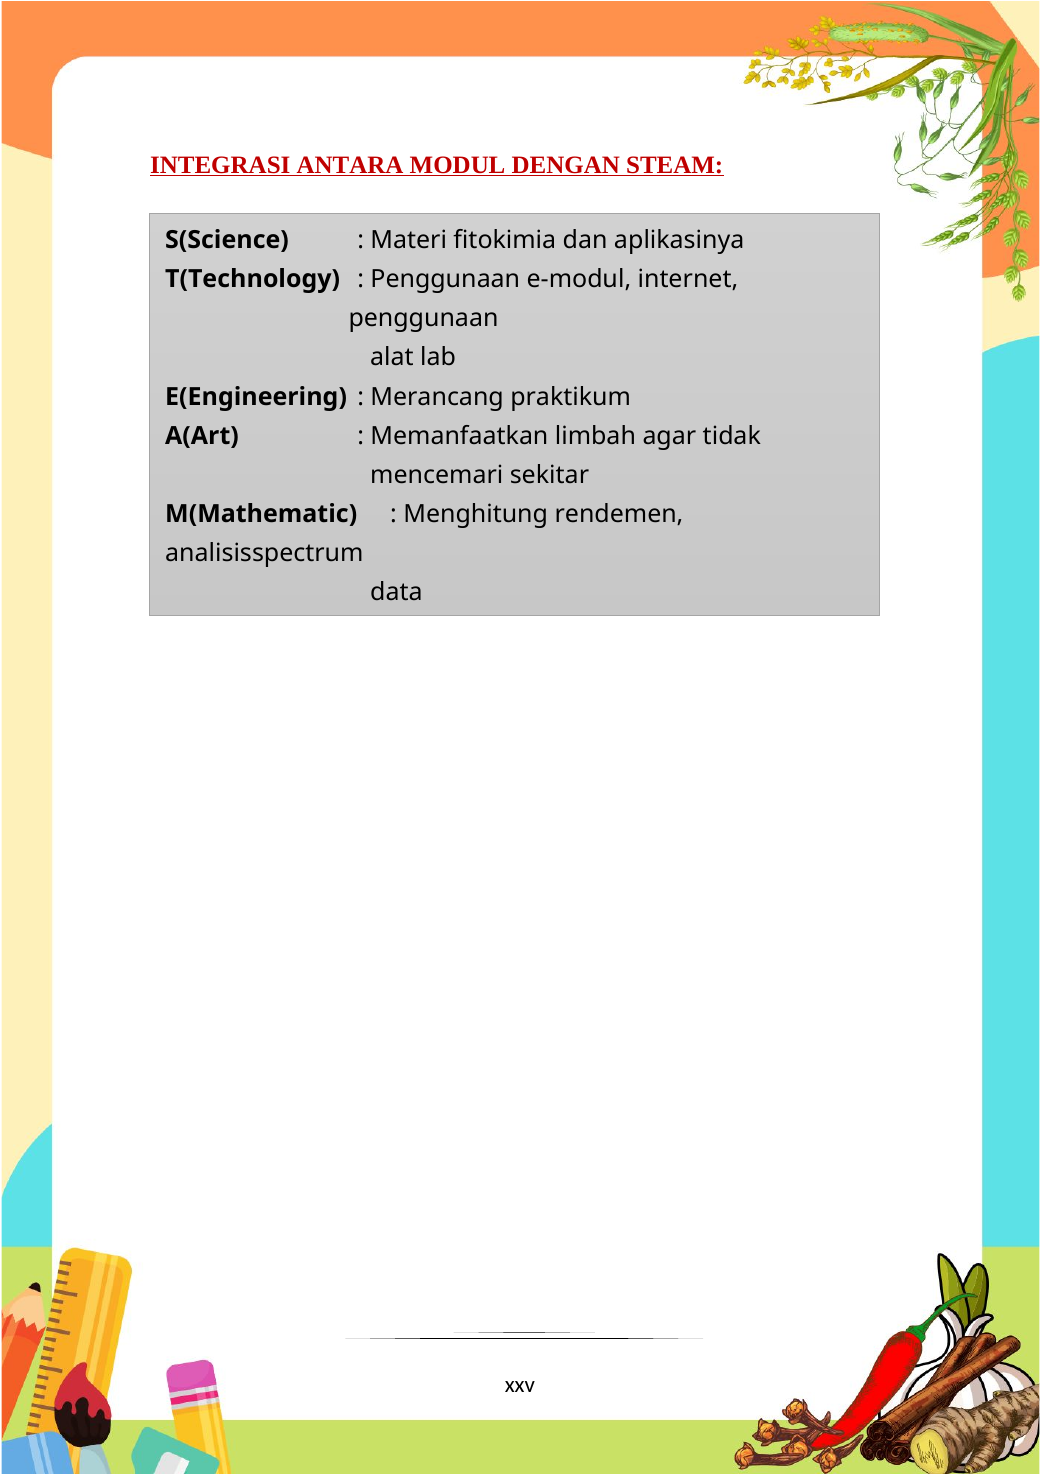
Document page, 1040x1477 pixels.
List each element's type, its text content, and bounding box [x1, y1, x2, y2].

picture [1, 1, 1040, 1474]
text INTEGRASI ANTARA MODUL DENGAN STEAM: [150, 150, 889, 179]
